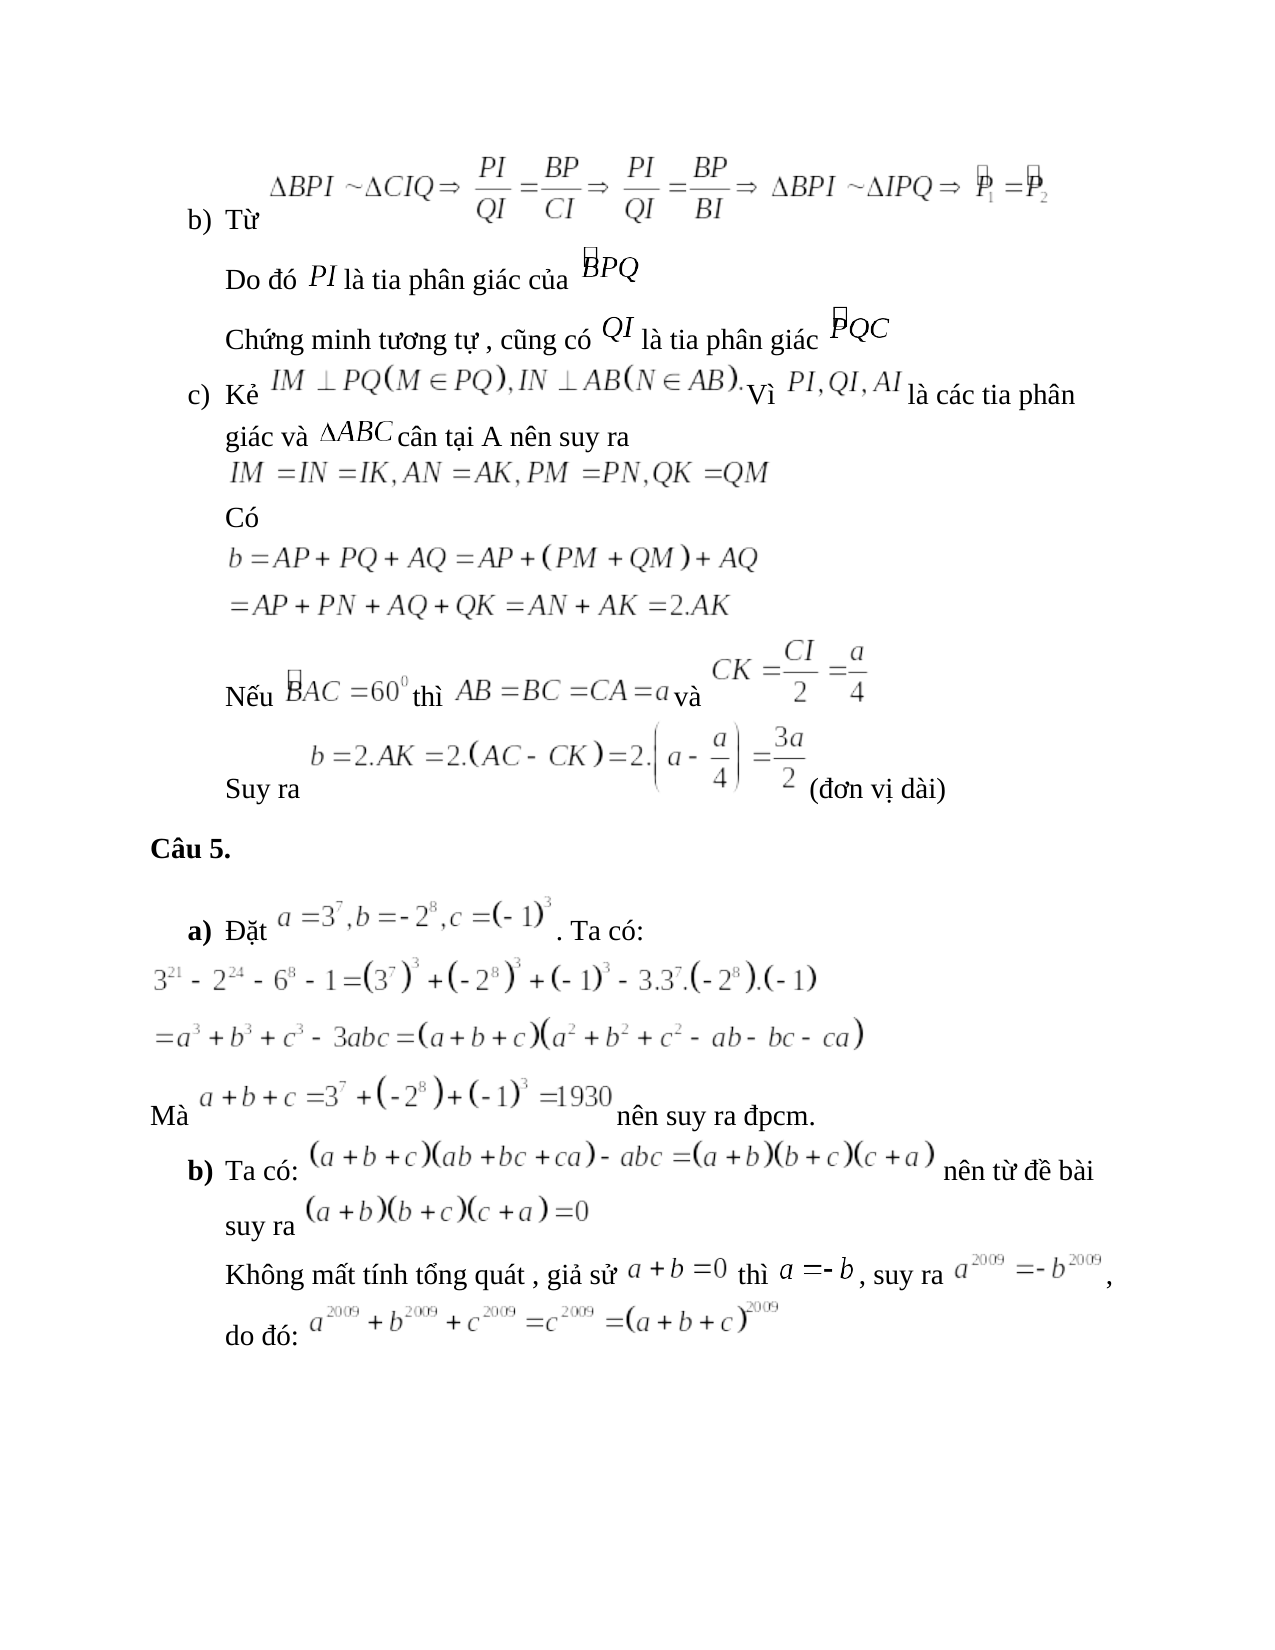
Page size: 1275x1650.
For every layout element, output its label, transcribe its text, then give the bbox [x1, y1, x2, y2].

list Có [225, 500, 1125, 534]
list Từ [187, 150, 1125, 236]
text Câu 5. [150, 831, 1125, 864]
list Đặt . Ta có: [187, 890, 1125, 947]
list Suy ra (đơn vị dài) [225, 718, 1125, 805]
list Do đó là tia phân giác của [225, 241, 1125, 296]
list Ta có: nên từ đề bài suy ra [187, 1137, 1125, 1242]
list Không mất tính tổng quát , giả sử thì , suy ra , do đó: [225, 1247, 1125, 1352]
list Mà nên suy ra đpcm. [150, 1071, 1125, 1132]
list Nếu thì và [225, 633, 1125, 713]
list Kẻ Vì là các tia phân giác và cân tại A nên suy ra [187, 360, 1125, 495]
list Chứng minh tương tự , cũng có là tia phân giác [225, 301, 1125, 355]
